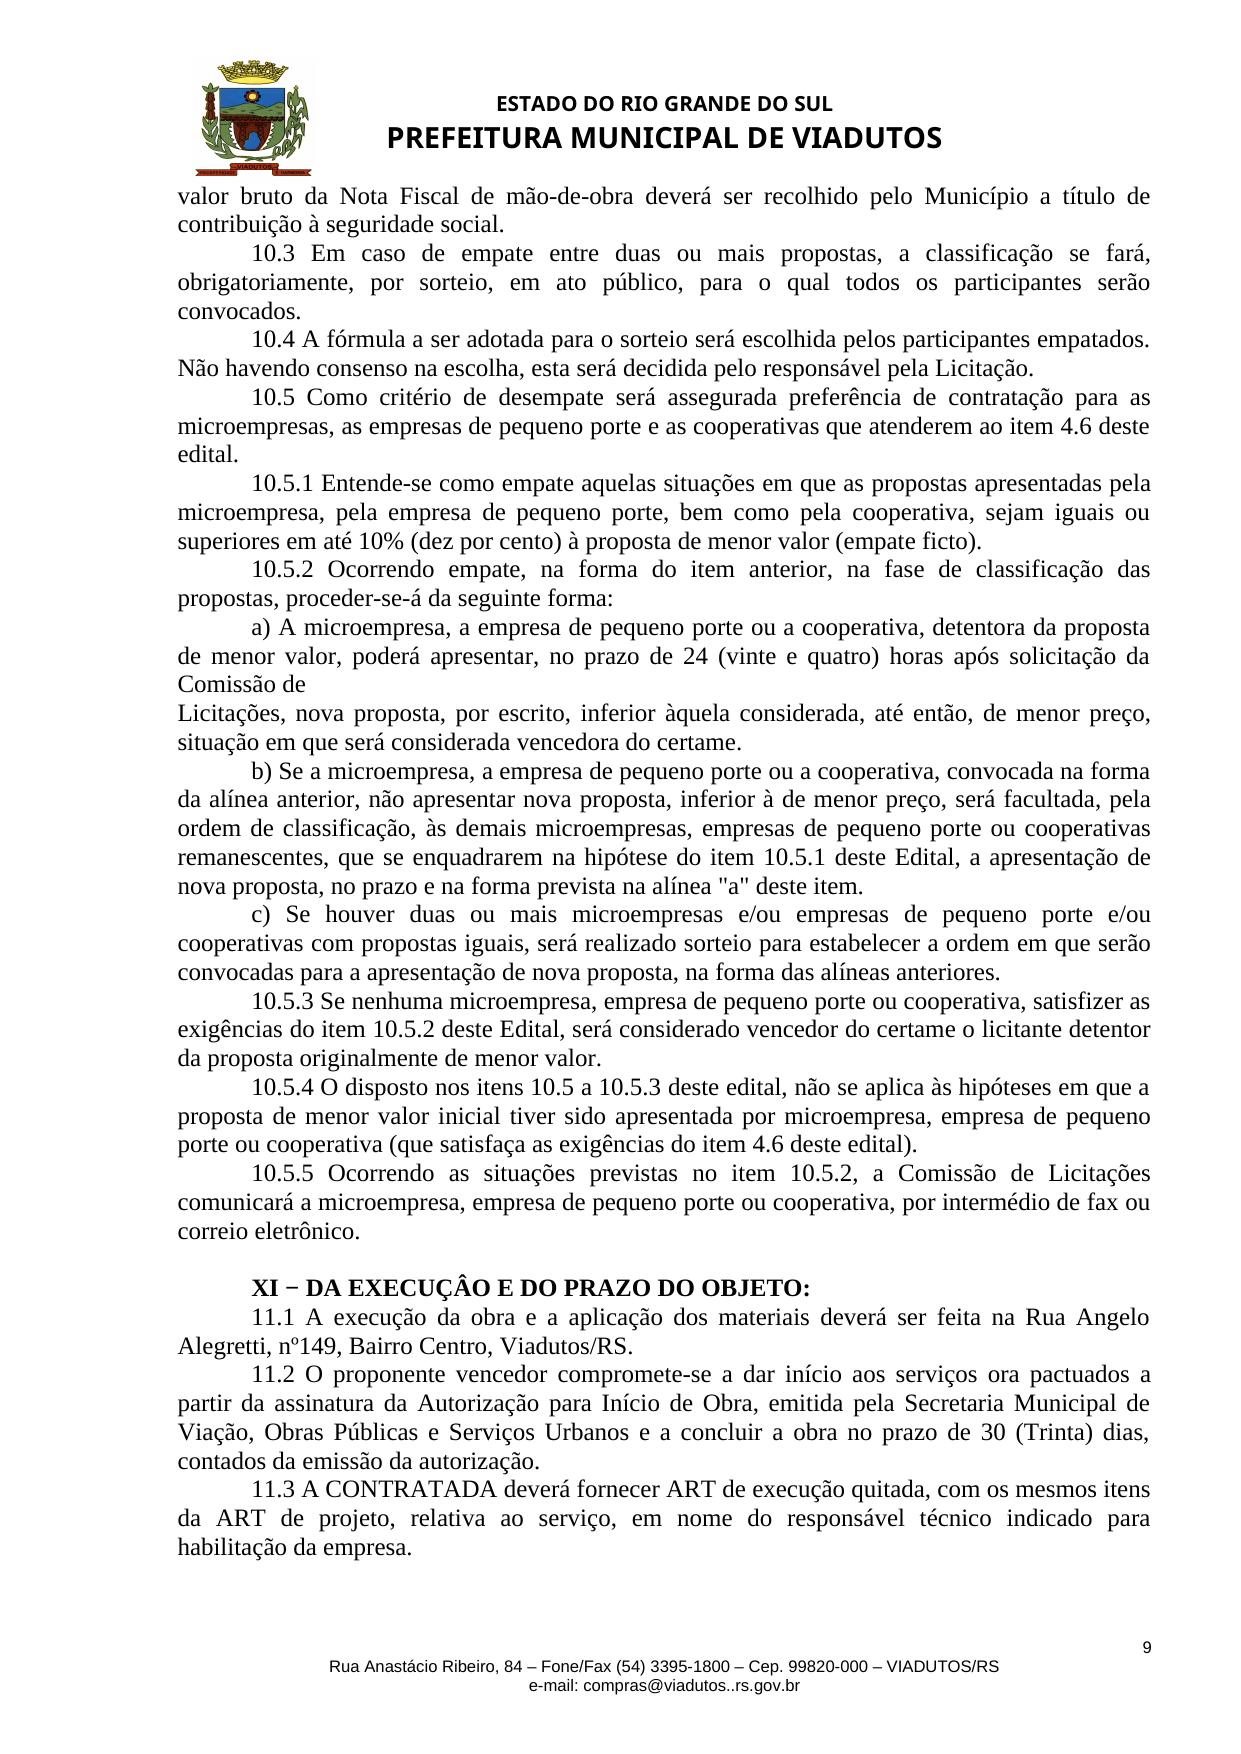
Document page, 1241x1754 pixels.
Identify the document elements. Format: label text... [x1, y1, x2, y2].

text a) A microempresa, a empresa de pequeno porte ou a cooperativa, detentora da proposta de menor valor, poderá apresentar, no prazo de 24 (vinte e quatro) horas após solicitação da Comissão de [177, 612, 1152, 698]
text 10.5.1 Entende-se como empate aquelas situações em que as propostas apresentadas pela microempresa, pela empresa de pequeno porte, bem como pela cooperativa, sejam iguais ou superiores em até 10% (dez por cento) à proposta de menor valor (empate ficto). [177, 468, 1152, 554]
text 10.5.3 Se nenhuma microempresa, empresa de pequeno porte ou cooperativa, satisfizer as exigências do item 10.5.2 deste Edital, será considerado vencedor do certame o licitante detentor da proposta originalmente de menor valor. [177, 986, 1152, 1072]
text 10.3 Em caso de empate entre duas ou mais propostas, a classificação se fará, obrigatoriamente, por sorteio, em ato público, para o qual todos os participantes serão convocados. [177, 238, 1152, 324]
text 11.3 A CONTRATADA deverá fornecer ART de execução quitada, com os mesmos itens da ART de projeto, relativa ao serviço, em nome do responsável técnico indicado para habilitação da empresa. [177, 1474, 1152, 1561]
picture [191, 57, 317, 181]
text 10.5.4 O disposto nos itens 10.5.3 deste edital, não se aplica às hipóteses em que a proposta de menor valor inicial tiver sido apresentada por microempresa, empresa de pequeno porte ou cooperativa (que satisfaça as exigências do item 4.6 deste edital). [177, 1072, 1152, 1158]
text 10.5 Como critério de desempate será assegurada preferência de contratação para as microempresas, as empresas de pequeno porte e as cooperativas que atenderem ao item 4.6 deste edital. [177, 382, 1152, 468]
text fórmula a ser adotada para o sorteio será escolhida pelos participantes empatados. Não havendo consenso na escolha, esta será decidida pelo responsável pela Licitação. [177, 324, 1152, 382]
text b) Se a microempresa, a empresa de pequeno porte ou a cooperativa, convocada na forma da alínea anterior, não apresentar nova proposta, inferior à de menor preço, será facultada, pela ordem de classificação, às demais microempresas, empresas de pequeno porte ou cooperativas remanescentes, que se enquadrarem na hipótese do item 10.5.1 deste Edital, a apresentação de nova proposta, no prazo e na forma prevista na alínea "a" deste item. [177, 756, 1152, 899]
text 11.2 O proponente vencedor compromete-se a dar início aos serviços ora pactuados a partir da assinatura da Autorização para Início de Obra, emitida pela Secretaria Municipal de Viação, Obras Públicas e Serviços Urbanos e a concluir a obra no prazo de 30 (Trinta) dias, contados da emissão da autorização. [177, 1359, 1152, 1474]
text 10.5.5 Ocorrendo as situações previstas no item 10.5.2, a Comissão de Licitações comunicará a microempresa, empresa de pequeno porte ou cooperativa, por intermédio de fax ou correio eletrônico. [177, 1158, 1152, 1244]
text c) Se houver duas ou mais microempresas e/ou empresas de pequeno porte e/ou cooperativas com propostas iguais, será realizado sorteio para estabelecer a ordem em que serão convocadas para a apresentação de nova proposta, na forma das alíneas anteriores. [177, 899, 1152, 986]
text Licitações, nova proposta, por escrito, inferior àquela considerada, até então, de menor preço, situação em que será considerada vencedora do certame. [177, 698, 1152, 756]
text XI − DA EXECUÇÂO E DO PRAZO DO OBJETO: [177, 1273, 1152, 1302]
text 10.5.2 Ocorrendo empate, na forma do item anterior, na fase de classificação das propostas, proceder-se-á da seguinte forma: [177, 554, 1152, 612]
text 11.1 A execução da obra e a aplicação dos materiais deverá ser feita na Rua Angelo Alegretti, nº149, Bairro Centro, Viadutos/RS. [177, 1302, 1152, 1359]
